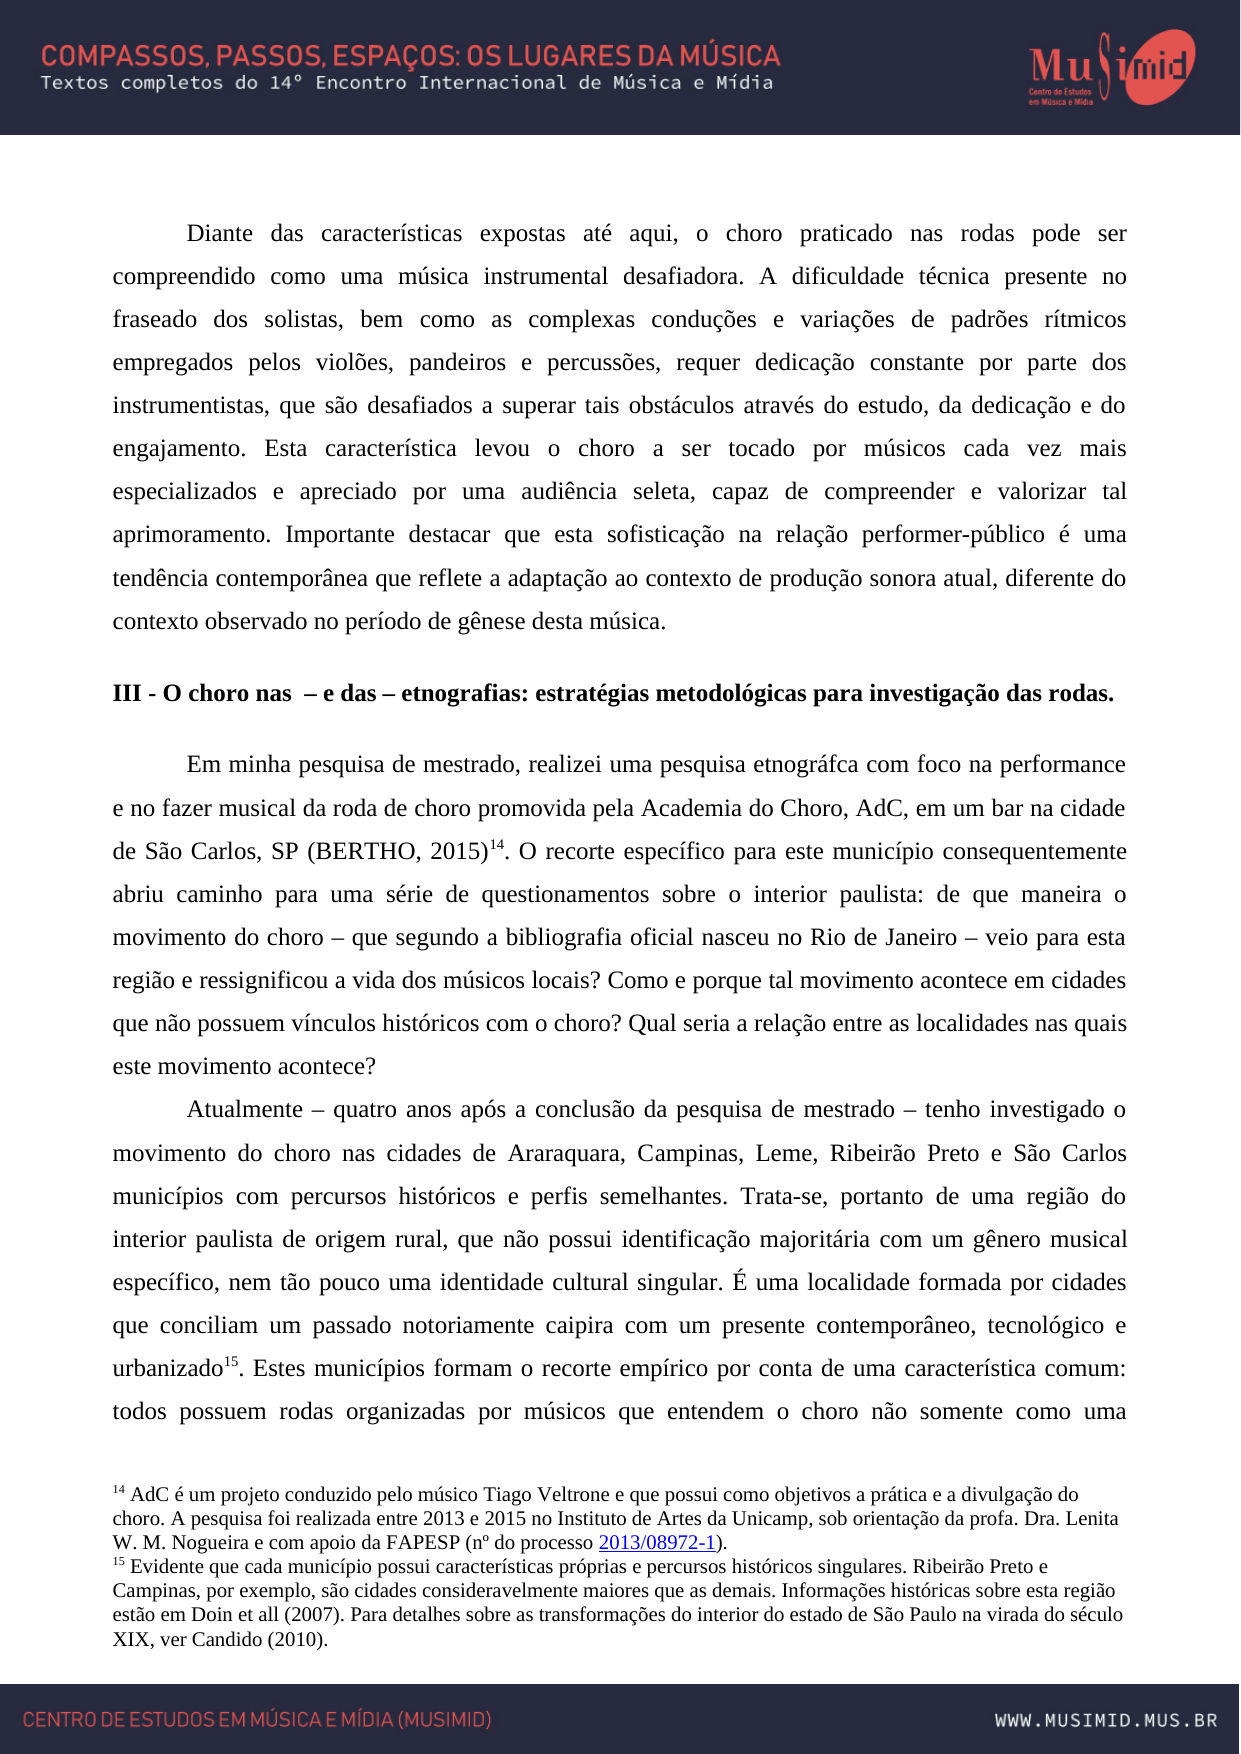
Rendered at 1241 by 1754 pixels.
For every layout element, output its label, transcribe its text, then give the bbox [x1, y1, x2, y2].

text III - O choro nas – e das – etnografias: estratégias metodológicas para investigação das rodas. [112, 678, 1128, 706]
picture [0, 1684, 1239, 1754]
picture [0, 0, 1241, 135]
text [112, 1094, 1128, 1425]
text Em minha pesquisa de mestrado, realizei uma pesquisa etnográfca com foco na performance e no fazer musical da roda de choro promovida pela Academia do Choro, AdC, em um bar na cidade de São Carlos, SP (BERTHO, 2015). O recorte específico para este município consequentemente abriu caminho para uma série de questionamentos sobre o interior paulista: de que maneira o movimento do choro – que segundo a bibliografia oficial nasceu no Rio de Janeiro – veio para esta região e ressignificou a vida dos músicos locais? Como e porque tal movimento acontece em cidades que não possuem vínculos históricos com o choro? Qual seria a relação entre as localidades nas quais este movimento acontece? [112, 749, 1128, 1080]
text Diante das características expostas até aqui, o choro praticado nas rodas pode ser compreendido como uma música instrumental desafiadora. A dificuldade técnica presente no fraseado dos solistas, bem como as complexas conduções e variações de padrões rítmicos empregados pelos violões, pandeiros e percussões, requer dedicação constante por parte dos instrumentistas, que são desafiados a superar tais obstáculos através do estudo, da dedicação e do engajamento. Esta característica levou o choro a ser tocado por músicos cada vez mais especializados e apreciado por uma audiência seleta, capaz de compreender e valorizar tal aprimoramento. Importante destacar que esta sofisticação na relação performer-público é uma tendência contemporânea que reflete a adaptação ao contexto de produção sonora atual, diferente do contexto observado no período de gênese desta música. [112, 218, 1128, 634]
